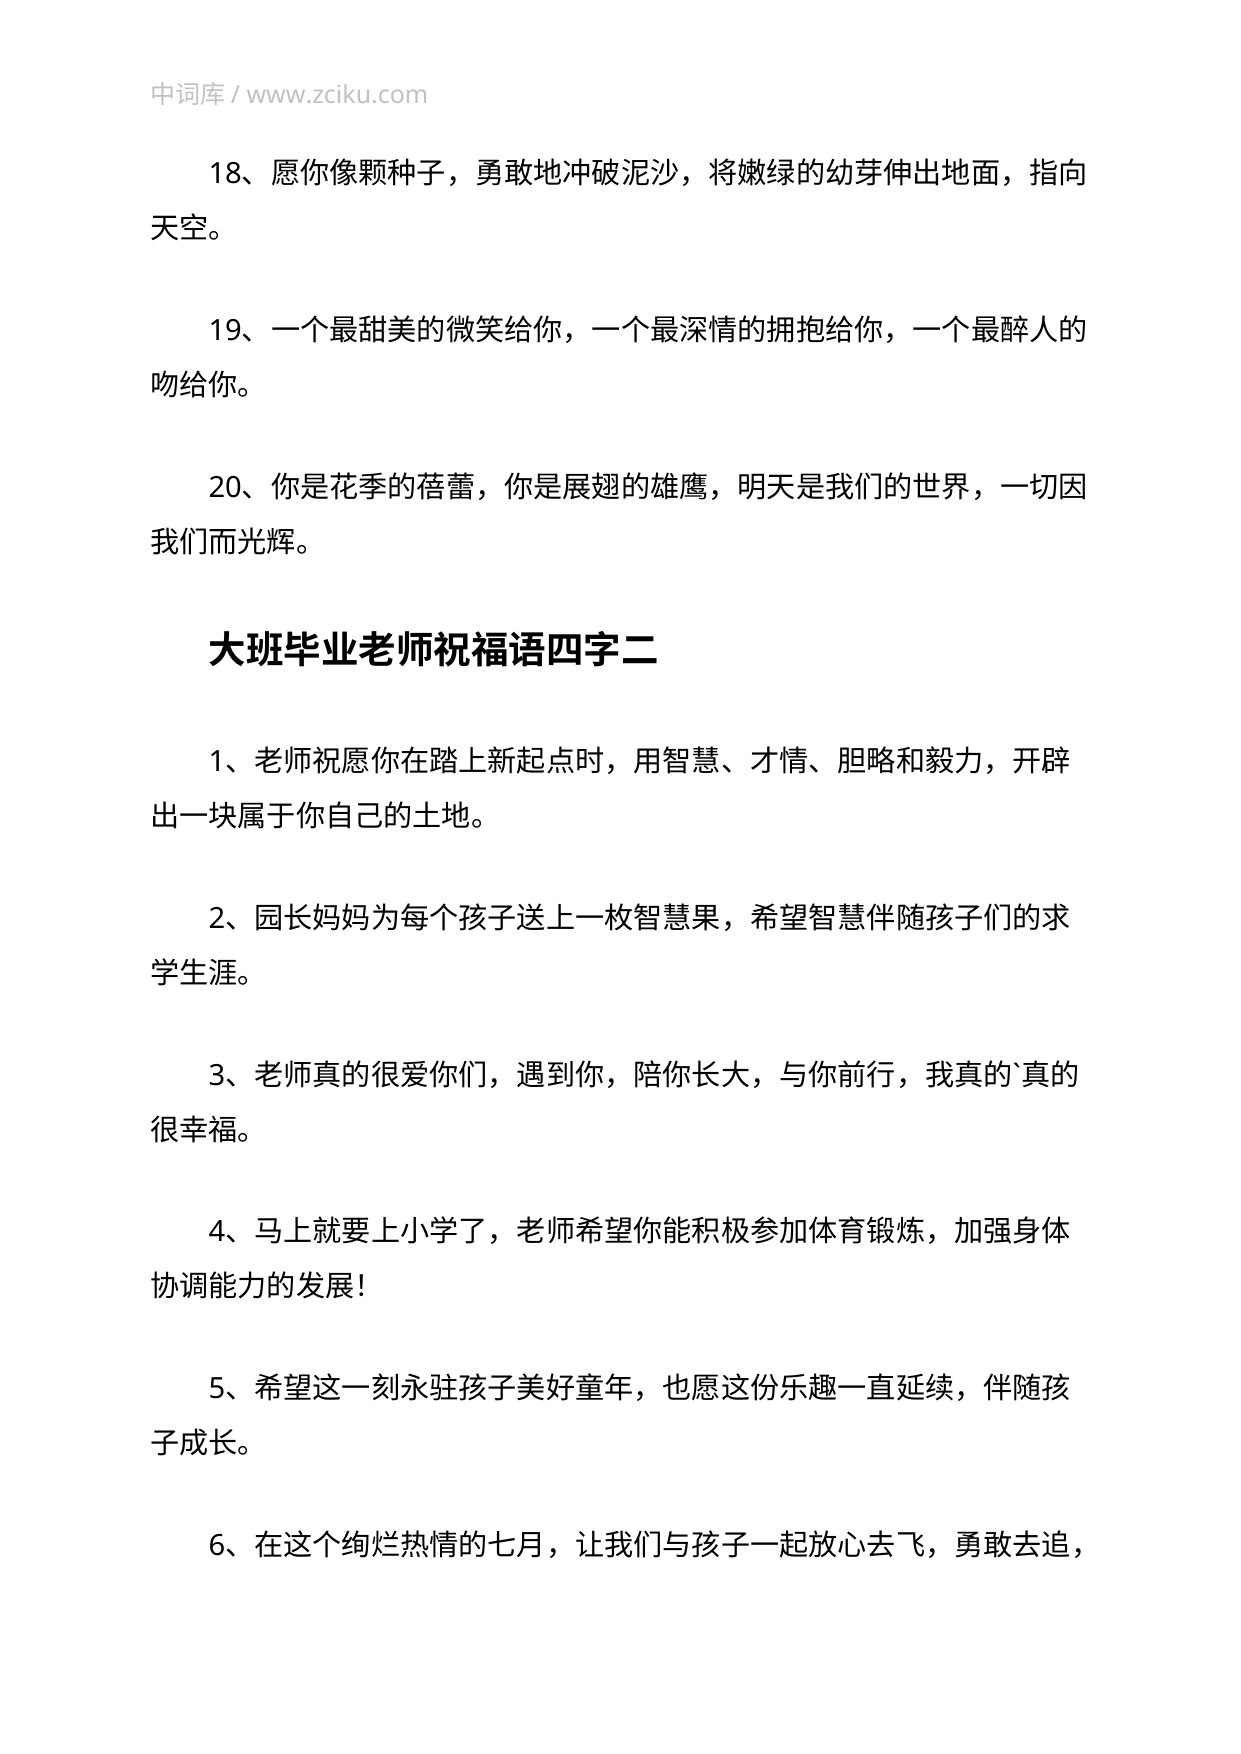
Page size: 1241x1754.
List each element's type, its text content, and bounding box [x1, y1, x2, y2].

text 3、老师真的很爱你们，遇到你，陪你长大，与你前行，我真的`真的很幸福。 [150, 1051, 1090, 1148]
text 18、愿你像颗种子，勇敢地冲破泥沙，将嫩绿的幼芽伸出地面，指向天空。 [150, 150, 1090, 247]
text 1、老师祝愿你在踏上新起点时，用智慧、才情、胆略和毅力，开辟出一块属于你自己的土地。 [150, 738, 1090, 835]
text 19、一个最甜美的微笑给你，一个最深情的拥抱给你，一个最醉人的吻给你。 [150, 307, 1090, 404]
text 4、马上就要上小学了，老师希望你能积极参加体育锻炼，加强身体协调能力的发展！ [150, 1208, 1090, 1305]
text 5、希望这一刻永驻孩子美好童年，也愿这份乐趣一直延续，伴随孩子成长。 [150, 1365, 1090, 1462]
text 2、园长妈妈为每个孩子送上一枚智慧果，希望智慧伴随孩子们的求学生涯。 [150, 894, 1090, 992]
text 大班毕业老师祝福语四字二 [150, 620, 1090, 674]
text 20、你是花季的蓓蕾，你是展翅的雄鹰，明天是我们的世界，一切因我们而光辉。 [150, 463, 1090, 561]
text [150, 1522, 1090, 1564]
